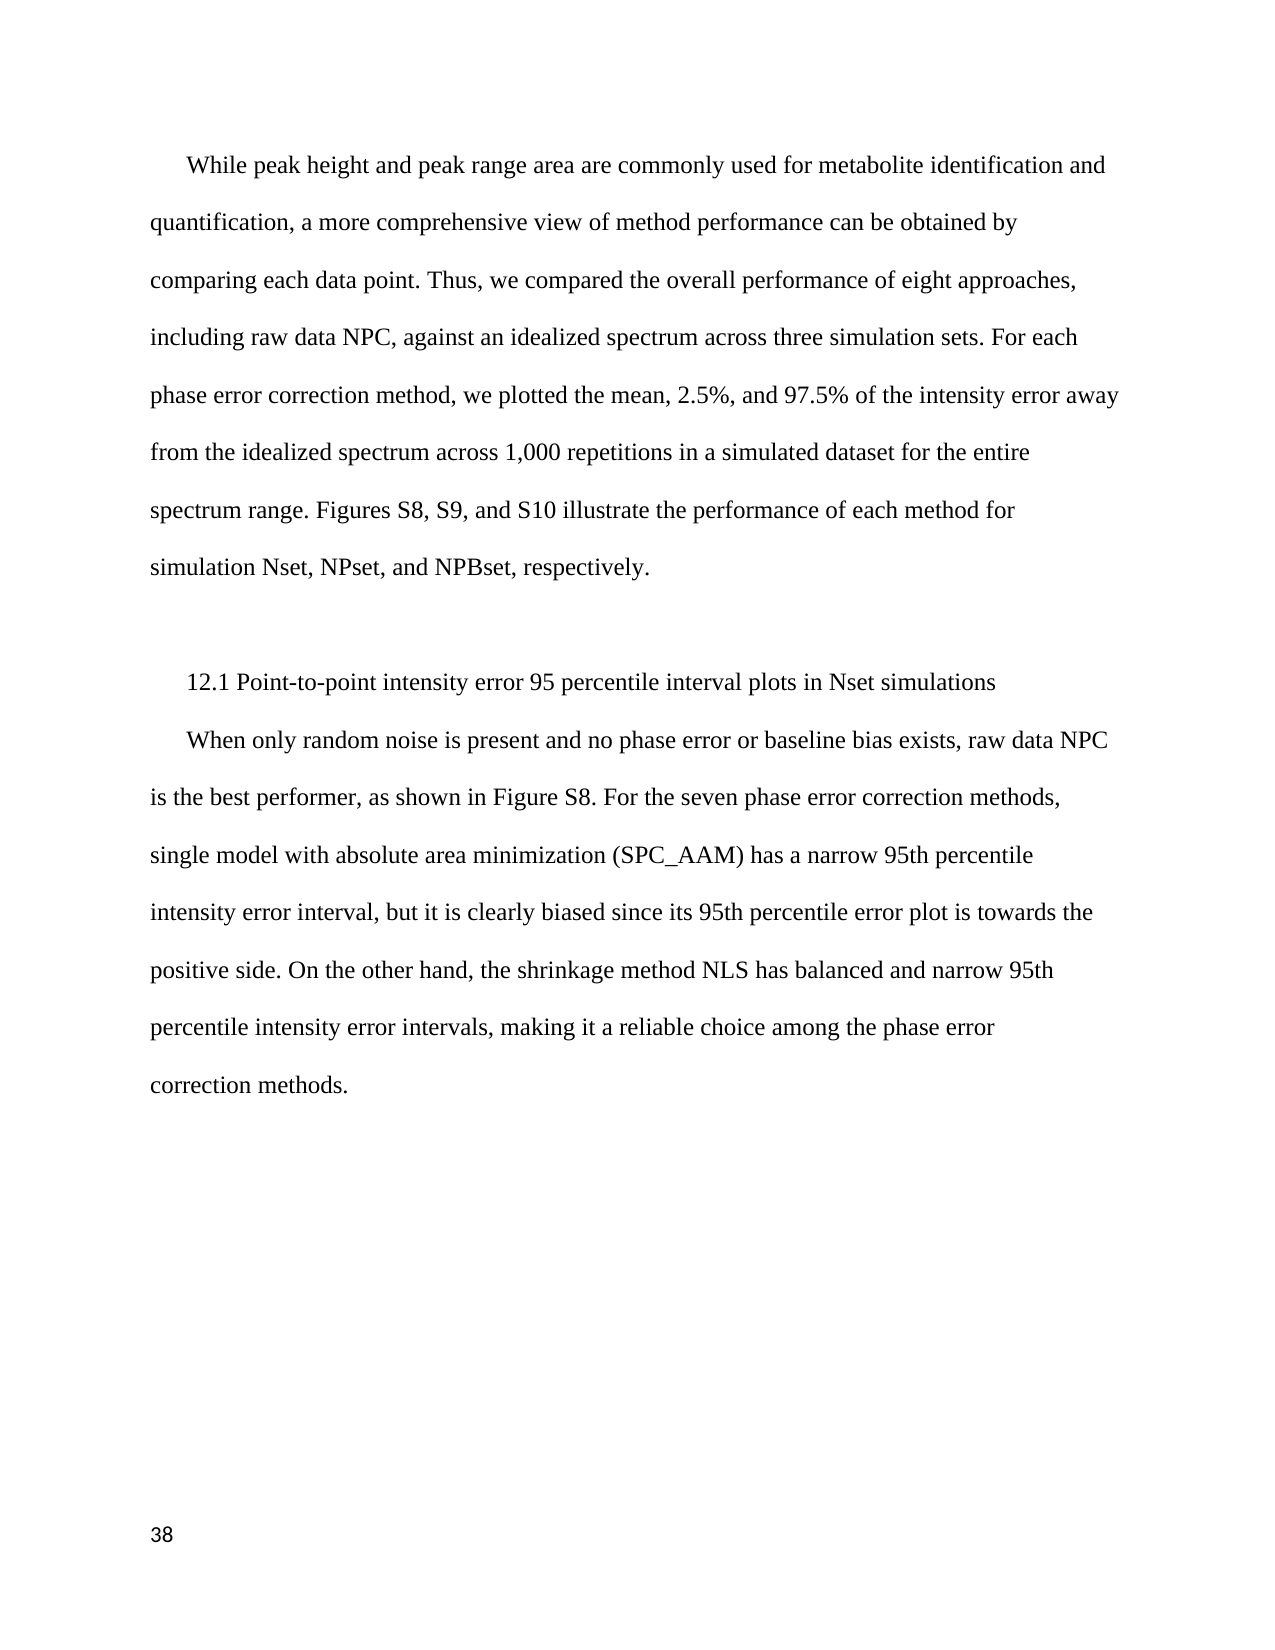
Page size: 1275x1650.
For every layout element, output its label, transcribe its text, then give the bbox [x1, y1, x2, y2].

text When only random noise is present and no phase error or baseline bias exists, raw data NPC is the best performer, as shown in Figure S8. For the seven phase error correction methods, single model with absolute area minimization (SPC_AAM) has a narrow 95th percentile intensity error interval, but it is clearly biased since its 95th percentile error plot is towards the positive side. On the other hand, the shrinkage method NLS has balanced and narrow 95th percentile intensity error intervals, making it a reliable choice among the phase error correction methods. [150, 725, 1125, 1099]
subtitle 12.1 Point-to-point intensity error 95 percentile interval plots in Nset simulations [150, 667, 1125, 696]
text While peak height and peak range area are commonly used for metabolite identification and quantification, a more comprehensive view of method performance can be obtained by comparing each data point. Thus, we compared the overall performance of eight approaches, including raw data NPC, against an idealized spectrum across three simulation sets. For each phase error correction method, we plotted the mean, 2.5%, and 97.5% of the intensity error away from the idealized spectrum across 1,000 repetitions in a simulated dataset for the entire spectrum range. Figures S8, S9, and S10 illustrate the performance of each method for simulation Nset, NPset, and NPBset, respectively. [150, 150, 1125, 581]
